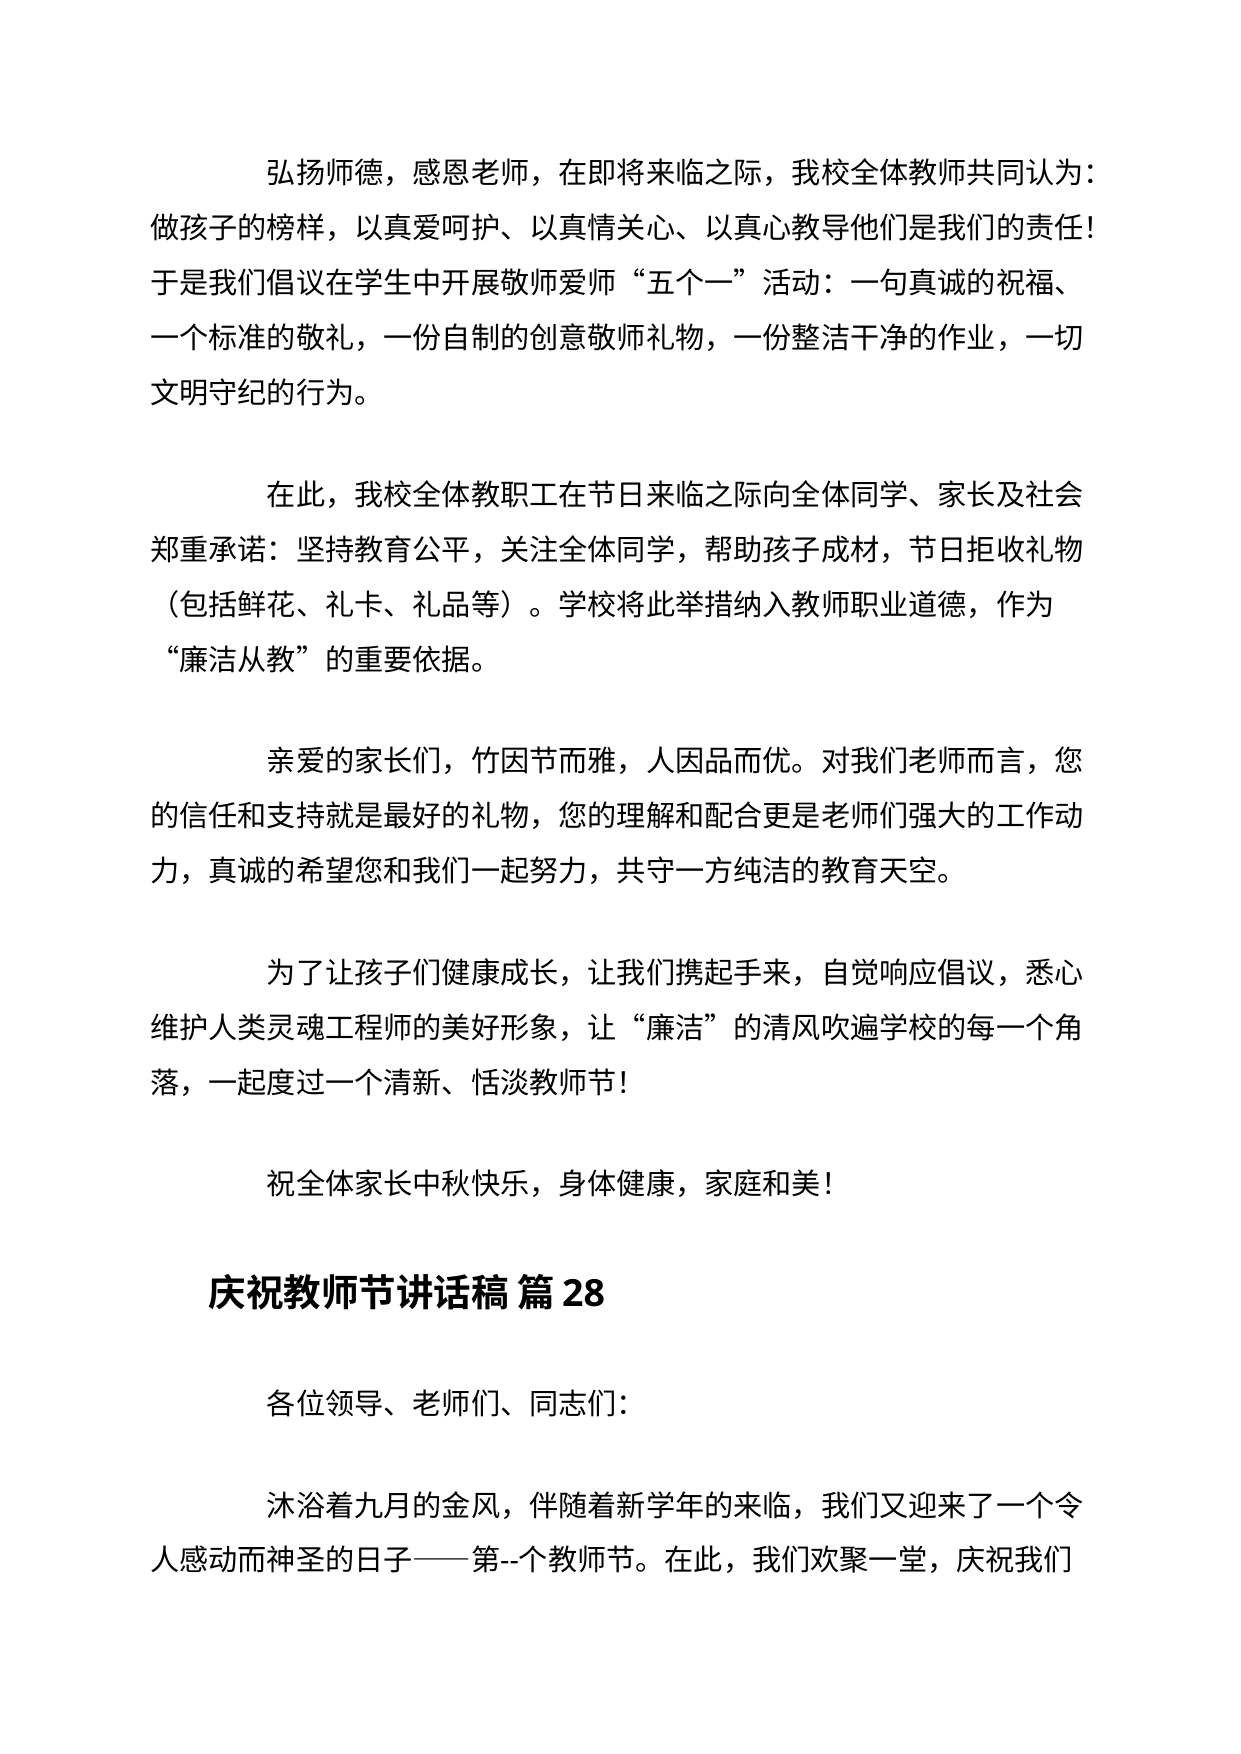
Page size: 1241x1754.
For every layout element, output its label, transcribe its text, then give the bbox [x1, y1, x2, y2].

text 庆祝教师节讲话稿 篇28 [150, 1263, 1090, 1317]
text 弘扬师德，感恩老师，在即将来临之际，我校全体教师共同认为：做孩子的榜样，以真爱呵护、以真情关心、以真心教导他们是我们的责任！于是我们倡议在学生中开展敬师爱师“五个一”活动：一句真诚的祝福、一个标准的敬礼，一份自制的创意敬师礼物，一份整洁干净的作业，一切文明守纪的行为。 [150, 150, 1090, 412]
text 亲爱的家长们，竹因节而雅，人因品而优。对我们老师而言，您的信任和支持就是最好的礼物，您的理解和配合更是老师们强大的工作动力，真诚的希望您和我们一起努力，共守一方纯洁的教育天空。 [150, 738, 1090, 890]
text 祝全体家长中秋快乐，身体健康，家庭和美！ [150, 1161, 1090, 1203]
text 在此，我校全体教职工在节日来临之际向全体同学、家长及社会郑重承诺：坚持教育公平，关注全体同学，帮助孩子成材，节日拒收礼物（包括鲜花、礼卡、礼品等）。学校将此举措纳入教师职业道德，作为“廉洁从教”的重要依据。 [150, 471, 1090, 678]
text 为了让孩子们健康成长，让我们携起手来，自觉响应倡议，悉心维护人类灵魂工程师的美好形象，让“廉洁”的清风吹遍学校的每一个角落，一起度过一个清新、恬淡教师节！ [150, 949, 1090, 1101]
text 各位领导、老师们、同志们： [150, 1380, 1090, 1423]
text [150, 1482, 1090, 1579]
